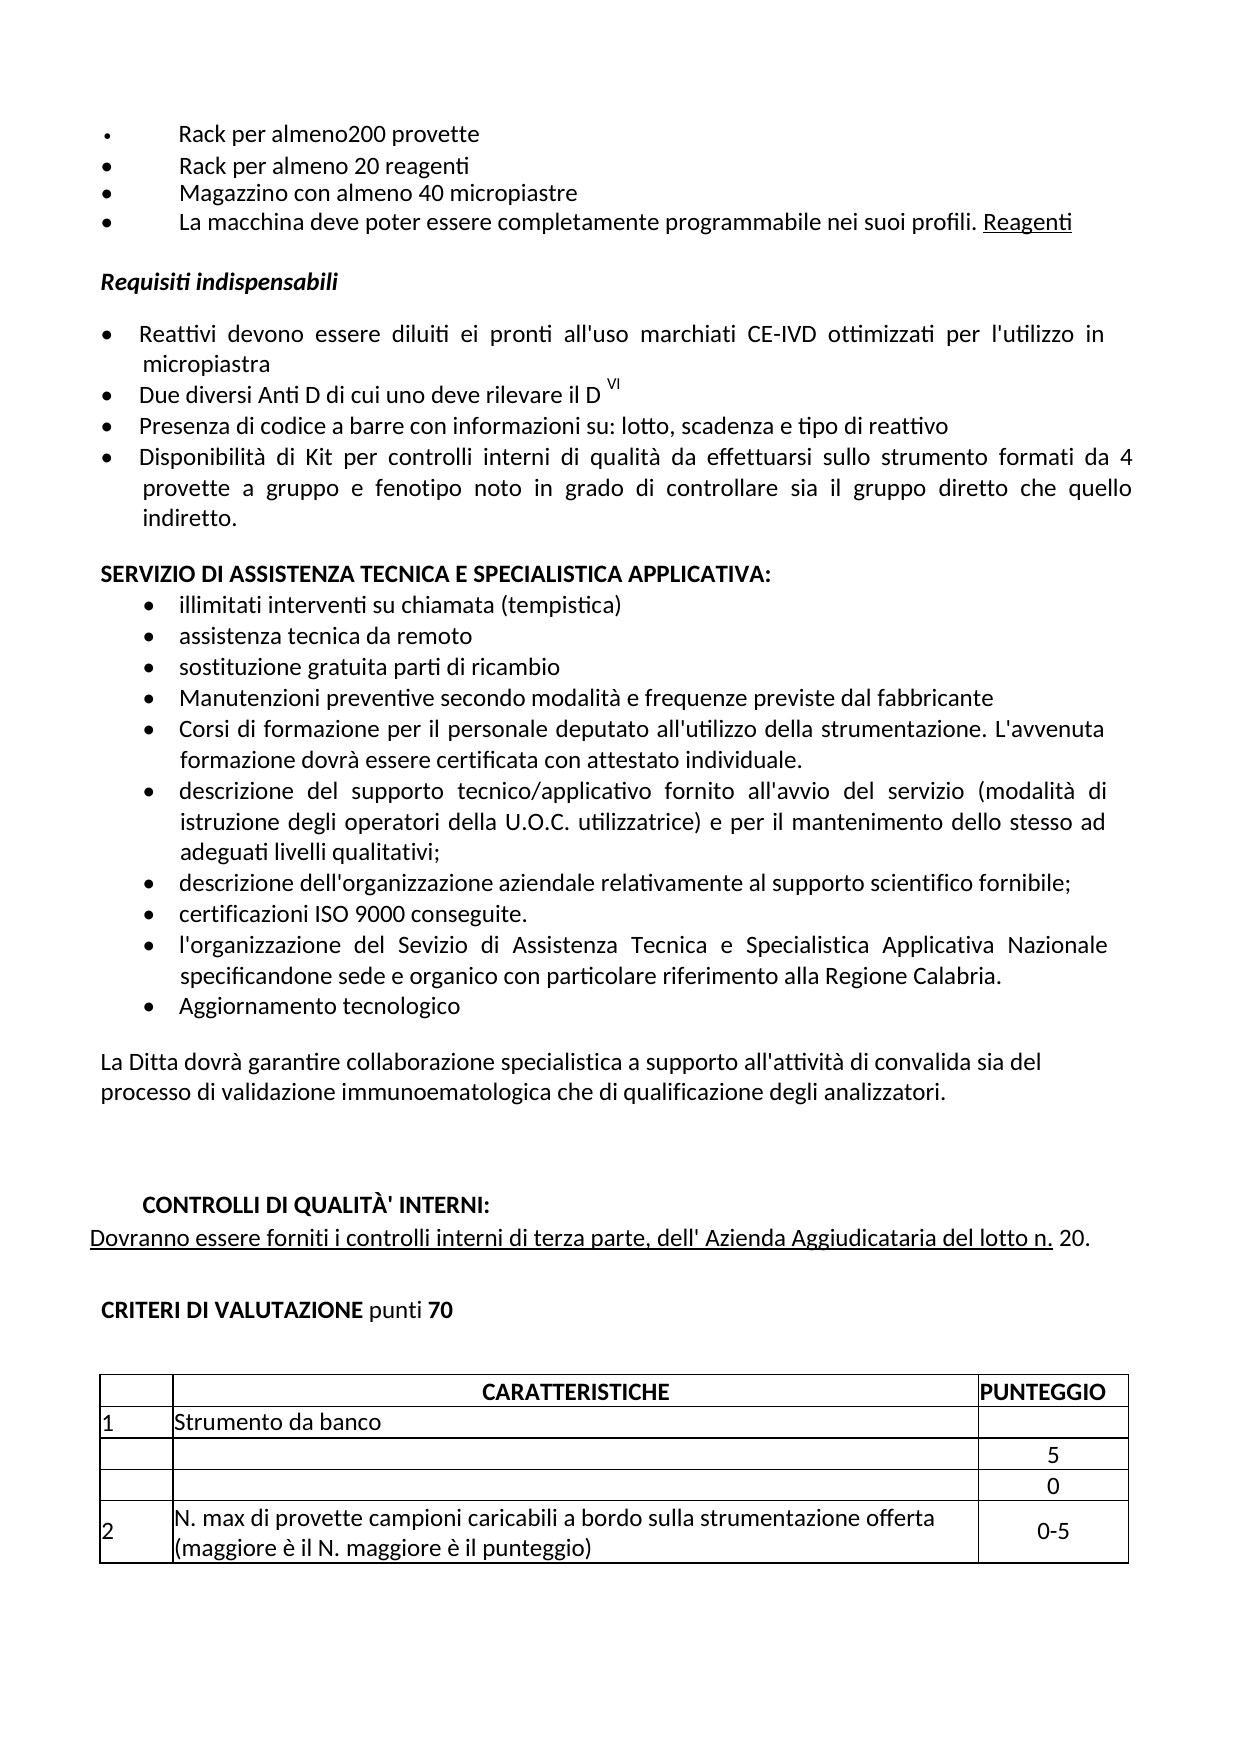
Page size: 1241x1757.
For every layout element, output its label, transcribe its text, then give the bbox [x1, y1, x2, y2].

list Disponibilità di Kit per controlli interni di qualità da effettuarsi sullo strumento formati da 4 provette a gruppo e fenotipo noto in grado di controllare sia il gruppo diretto che quello indiretto. [100, 441, 1132, 533]
list Rack per almeno 20 reagenti [100, 150, 1144, 181]
table_cell [174, 1439, 978, 1469]
list illimitati interventi su chiamata (tempistica) [142, 589, 1144, 620]
list descrizione dell'organizzazione aziendale relativamente al supporto scientifico fornibile; [142, 867, 1144, 898]
table_cell 5 [979, 1439, 1128, 1469]
table_header CARATTERISTICHE [174, 1375, 978, 1406]
text SERVIZIO DI ASSISTENZA TECNICA E SPECIALISTICA APPLICATIVA: [100, 558, 1144, 589]
table_header PUNTEGGIO [979, 1375, 1128, 1406]
list assistenza tecnica da remoto [142, 620, 1144, 651]
table_cell [979, 1407, 1128, 1437]
subtitle CRITERI DI VALUTAZIONE punti 70 [101, 1294, 1144, 1324]
subtitle Requisiti indispensabili [100, 266, 1144, 297]
table_cell [101, 1439, 172, 1469]
list sostituzione gratuita parti di ricambio [142, 651, 1144, 682]
list Magazzino con almeno 40 micropiastre [100, 183, 1144, 206]
list Aggiornamento tecnologico [142, 991, 1144, 1021]
list Manutenzioni preventive secondo modalità e frequenze previste dal fabbricante [142, 682, 1144, 713]
list Corsi di formazione per il personale deputato all'utilizzo della strumentazione. L'avvenuta formazione dovrà essere certificata con attestato individuale. [142, 713, 1132, 774]
list l'organizzazione del Sevizio di Assistenza Tecnica e Specialistica Applicativa Nazionale specificandone sede e organico con particolare riferimento alla Regione Calabria. [142, 929, 1132, 990]
list Due diversi Anti D di cui uno deve rilevare il D VI [100, 379, 1144, 410]
text La Ditta dovrà garantire collaborazione specialistica a supporto all'attività di convalida sia del processo di validazione immunoematologica che di qualificazione degli analizzatori. [100, 1046, 1065, 1107]
table_cell 1 [101, 1407, 172, 1437]
table_cell Strumento da banco [174, 1407, 978, 1437]
table_cell 2 [101, 1501, 172, 1562]
list Reattivi devono essere diluiti ei pronti all'uso marchiati CE-IVD ottimizzati per l'utilizzo in micropiastra [100, 318, 1132, 379]
list La macchina deve poter essere completamente programmabile nei suoi profili. Reagenti [100, 206, 1147, 236]
table_cell [101, 1470, 172, 1500]
table_cell N. max di provette campioni caricabili a bordo sulla strumentazione offerta (maggiore è il N. maggiore è il punteggio) [174, 1501, 978, 1562]
text istruzione degli operatori della U.O.C. utilizzatrice) e per il mantenimento dello stesso ad adeguati livelli qualitativi; [180, 806, 1144, 867]
table_cell [174, 1470, 978, 1500]
list Presenza di codice a barre con informazioni su: lotto, scadenza e tipo di reattivo [100, 410, 1144, 441]
list certificazioni ISO 9000 conseguite. [142, 898, 1144, 929]
text Dovranno essere forniti i controlli interni di terza parte, dell' Azienda Aggiudicataria del lotto n. 20. [89, 1222, 1144, 1252]
table_cell 0-5 [979, 1501, 1128, 1562]
subtitle CONTROLLI DI QUALITÀ' INTERNI: [142, 1189, 1144, 1219]
list descrizione del supporto tecnico/applicativo fornito all'avvio del servizio (modalità di [142, 775, 1144, 805]
table_cell 0 [979, 1470, 1128, 1500]
list Rack per almeno200 provette [104, 118, 595, 149]
table_header [101, 1375, 172, 1406]
